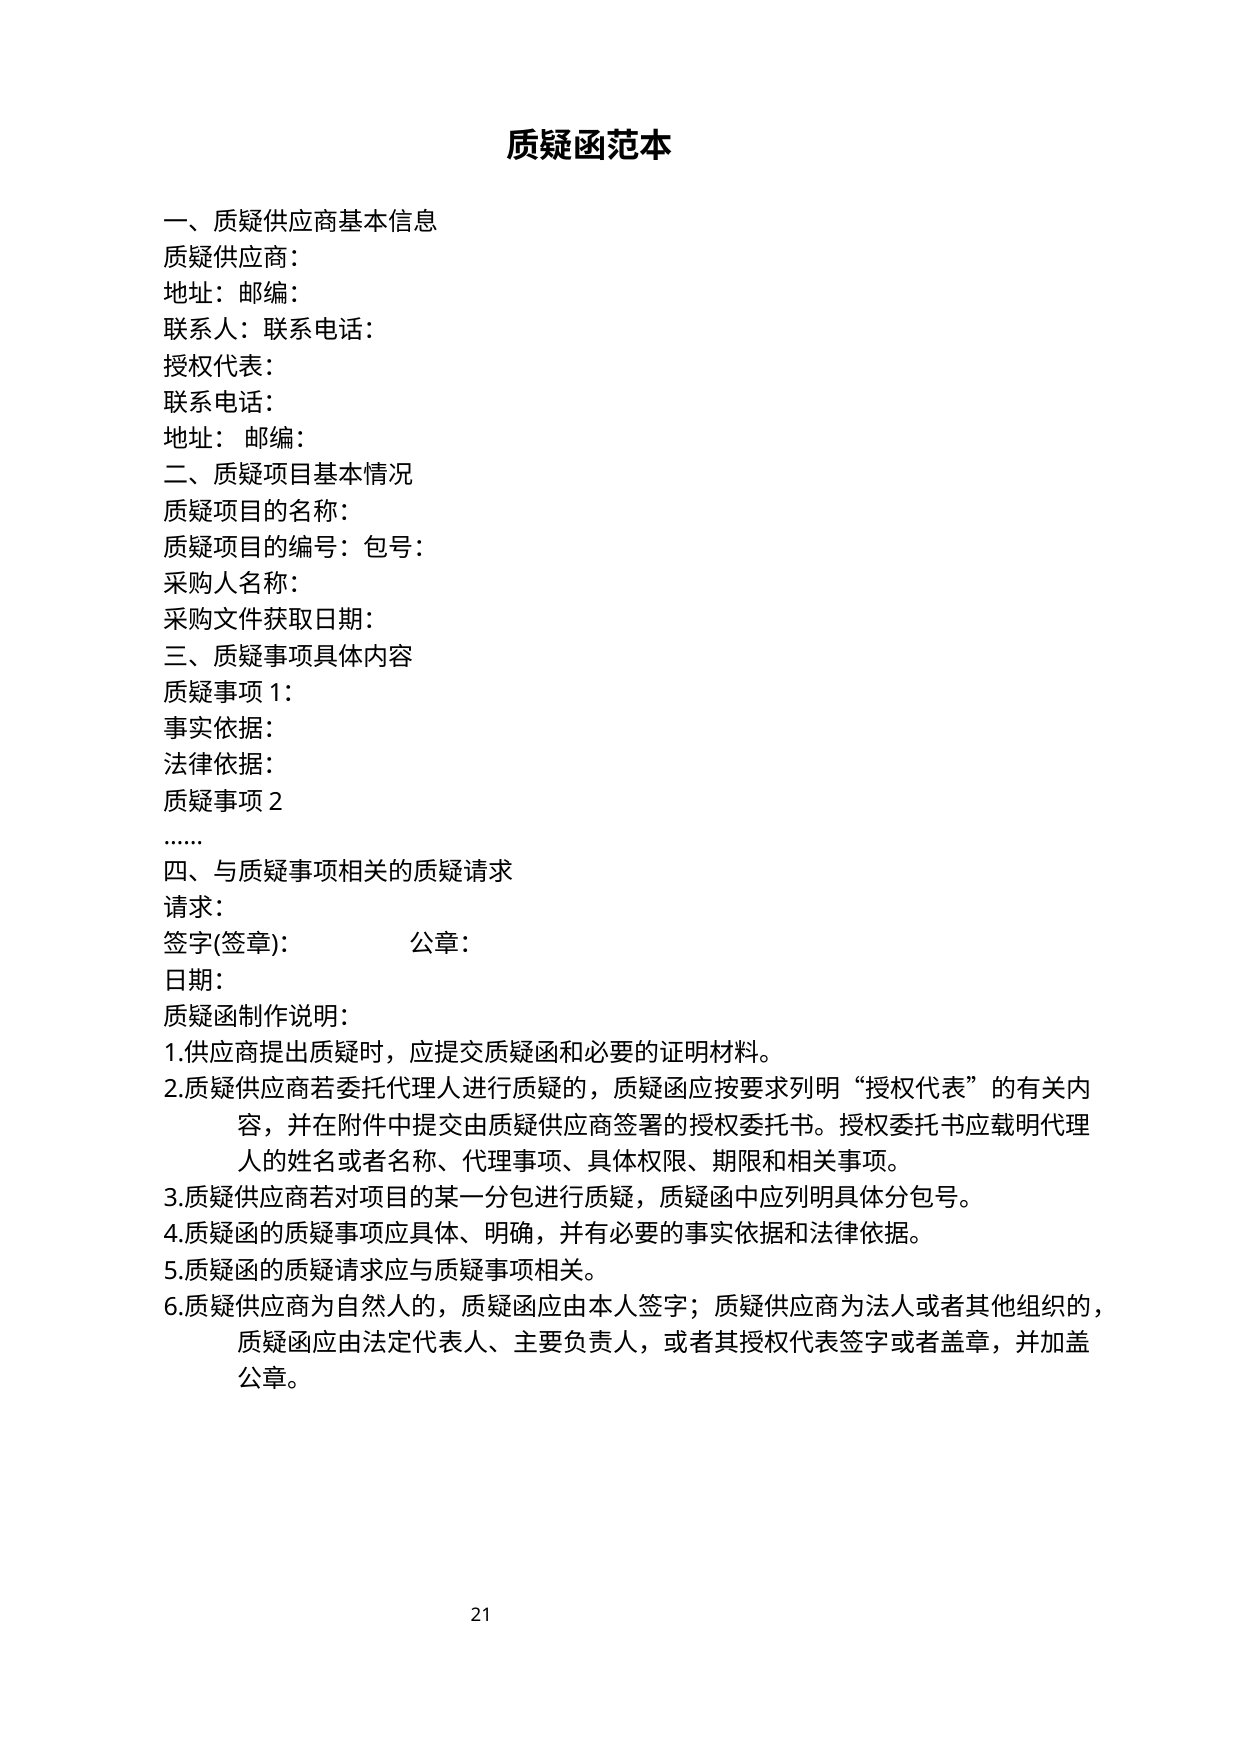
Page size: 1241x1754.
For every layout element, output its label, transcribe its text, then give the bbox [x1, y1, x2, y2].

text 1.供应商提出质疑时，应提交质疑函和必要的证明材料。 [163, 1033, 1093, 1069]
text 质疑事项2 [163, 781, 1093, 817]
text 质疑函范本 [238, 119, 1093, 167]
text 质疑函制作说明： [163, 996, 1093, 1033]
text 签字(签章)： 公章： [163, 924, 1093, 960]
text 2.质疑供应商若委托代理人进行质疑的，质疑函应按要求列明“授权代表”的有关内容，并在附件中提交由质疑供应商签署的授权委托书。授权委托书应载明代理人的姓名或者名称、代理事项、具体权限、期限和相关事项。 [163, 1069, 1093, 1178]
text 法律依据： [163, 745, 1093, 781]
text 质疑供应商： [163, 237, 1093, 274]
text 4.质疑函的质疑事项应具体、明确，并有必要的事实依据和法律依据。 [163, 1214, 1093, 1250]
text 事实依据： [163, 709, 1093, 745]
text 请求： [163, 888, 1093, 924]
text 3.质疑供应商若对项目的某一分包进行质疑，质疑函中应列明具体分包号。 [163, 1178, 1093, 1214]
text …… [163, 817, 1093, 851]
text 地址：邮编： [163, 274, 1093, 310]
text 质疑项目的编号：包号： [163, 527, 1093, 564]
text 联系电话： [163, 382, 1093, 419]
text 授权代表： [163, 346, 1093, 382]
text 质疑项目的名称： [163, 491, 1093, 527]
text 联系人：联系电话： [163, 310, 1093, 346]
text 5.质疑函的质疑请求应与质疑事项相关。 [163, 1250, 1093, 1286]
text 一、质疑供应商基本信息 [163, 201, 1093, 237]
text 地址： 邮编： [163, 419, 1093, 455]
text 6.质疑供应商为自然人的，质疑函应由本人签字；质疑供应商为法人或者其他组织的，质疑函应由法定代表人、主要负责人，或者其授权代表签字或者盖章，并加盖公章。 [163, 1286, 1093, 1395]
text 四、与质疑事项相关的质疑请求 [163, 851, 1093, 888]
text 采购文件获取日期： [163, 600, 1093, 636]
text 日期： [163, 960, 1093, 996]
text 三、质疑事项具体内容 [163, 636, 1093, 672]
text 质疑事项1： [163, 672, 1093, 709]
text 采购人名称： [163, 564, 1093, 600]
text 二、质疑项目基本情况 [163, 455, 1093, 491]
